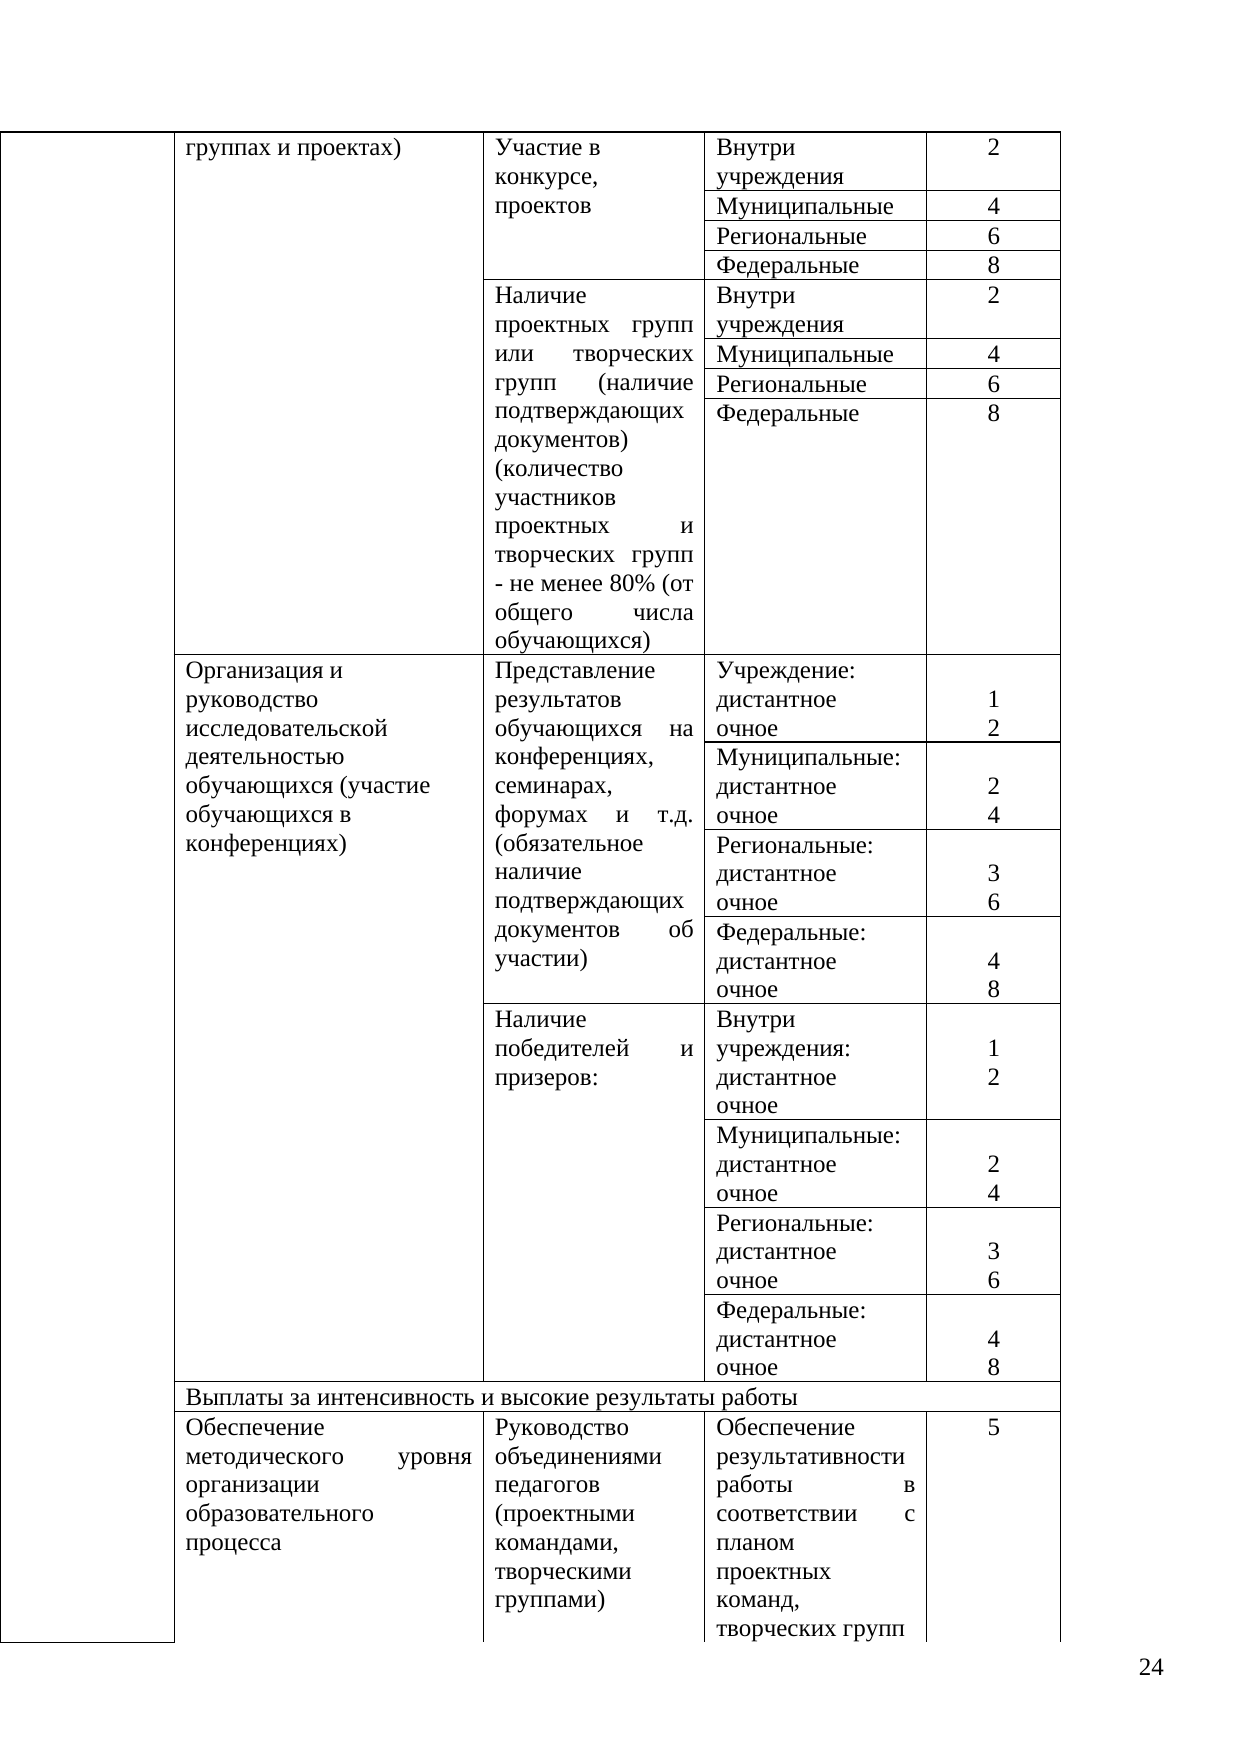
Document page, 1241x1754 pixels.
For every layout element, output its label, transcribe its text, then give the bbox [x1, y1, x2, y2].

table_cell 4 8 [927, 917, 1060, 1003]
table_cell 3 6 [927, 830, 1060, 916]
table_cell Внутри учреждения: дистантное очное [705, 1004, 926, 1119]
table_cell 5 [927, 1412, 1060, 1642]
table_cell 6 [927, 369, 1060, 397]
table_cell Региональные: дистантное очное [705, 1208, 926, 1294]
table_cell Обеспечение методического уровня организации образовательного процесса [175, 1412, 483, 1642]
table_cell Региональные [705, 221, 926, 249]
table_cell Учреждение: дистантное очное [705, 655, 926, 741]
table_cell Федеральные [705, 251, 926, 279]
table_cell Региональные: дистантное очное [705, 830, 926, 916]
table_cell Внутри учреждения [705, 133, 926, 190]
table_cell Выплаты за интенсивность и высокие результаты работы [175, 1382, 1060, 1411]
table_cell Участие в конкурсе, проектов [484, 133, 704, 279]
table_cell Наличие победителей и призеров: [484, 1004, 704, 1381]
table_cell Внутри учреждения [705, 280, 926, 338]
table_cell Региональные [705, 369, 926, 397]
table_cell 3 6 [927, 1208, 1060, 1294]
table_cell 6 [927, 221, 1060, 249]
table_cell 2 [927, 133, 1060, 190]
table_cell 4 [927, 191, 1060, 220]
table_cell 4 [927, 339, 1060, 368]
table_cell Муниципальные: дистантное очное [705, 743, 926, 829]
table_cell 1 2 [927, 655, 1060, 741]
table_cell Представление результатов обучающихся на конференциях, семинарах, форумах и т.д. (обязательное наличие подтверждающих документов об участии) [484, 655, 704, 1003]
table_cell Федеральные: дистантное очное [705, 1295, 926, 1381]
table_cell 8 [927, 251, 1060, 279]
table_cell 2 4 [927, 1120, 1060, 1207]
table_cell Организация и руководство исследовательской деятельностью обучающихся (участие обучающихся в конференциях) [175, 655, 483, 1381]
table_cell Федеральные: дистантное очное [705, 917, 926, 1003]
table_cell 2 4 [927, 743, 1060, 829]
table_cell Наличие проектных групп или творческих групп (наличие подтверждающих документов) (количество участников проектных и творческих групп - не менее 80% (от общего числа обучающихся) [484, 280, 704, 654]
table_cell Обеспечение результативности работы в соответствии с планом проектных команд, творческих групп [705, 1412, 926, 1642]
table_cell 8 [927, 399, 1060, 654]
table_cell Муниципальные [705, 339, 926, 368]
table_cell 4 8 [927, 1295, 1060, 1381]
table_cell Руководство объединениями педагогов (проектными командами, творческими группами) [484, 1412, 704, 1642]
table_cell 2 [927, 280, 1060, 338]
table_cell Муниципальные: дистантное очное [705, 1120, 926, 1207]
table_cell Муниципальные [705, 191, 926, 220]
table_cell 1 2 [927, 1004, 1060, 1119]
table_cell Федеральные [705, 399, 926, 654]
